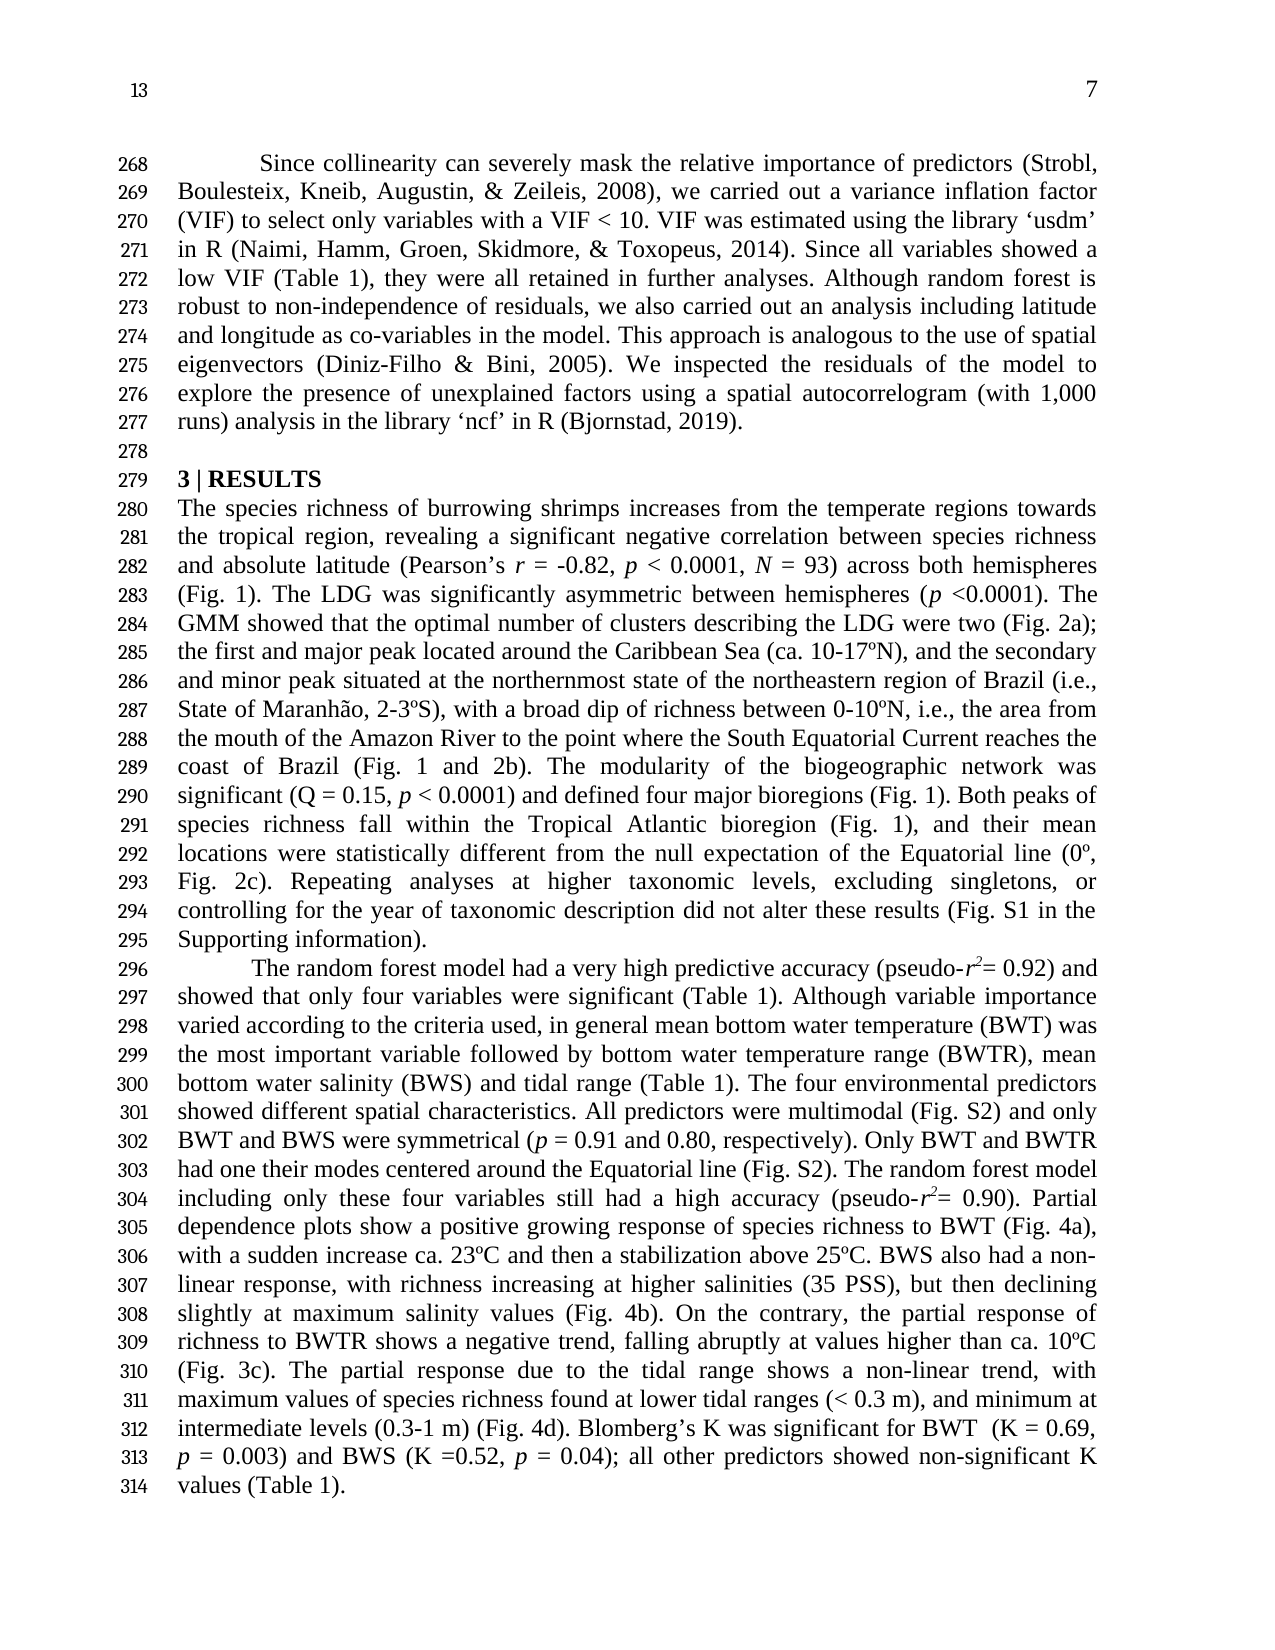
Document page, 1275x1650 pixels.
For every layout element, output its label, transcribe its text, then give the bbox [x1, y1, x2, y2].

text Since collinearity can severely mask the relative importance of predictors (Strobl, Boulesteix, Kneib, Augustin, & Zeileis, 2008), we carried out a variance inflation factor (VIF) to select only variables with a VIF < 10. VIF was estimated using the library ‘usdm’ in R (Naimi, Hamm, Groen, Skidmore, & Toxopeus, 2014). Since all variables showed a low VIF (Table 1), they were all retained in further analyses. Although random forest is robust to non-independence of residuals, we also carried out an analysis including latitude and longitude as co-variables in the model. This approach is analogous to the use of spatial eigenvectors (Diniz‐Filho & Bini, 2005). We inspected the residuals of the model to explore the presence of unexplained factors using a spatial autocorrelogram (with 1,000 runs) analysis in the library ‘ncf’ in R (Bjornstad, 2019). [177, 148, 1098, 435]
text The random forest model had a very high predictive accuracy (pseudo-r2= 0.92) and showed that only four variables were significant (Table 1). Although variable importance varied according to the criteria used, in general mean bottom water temperature (BWT) was the most important variable followed by bottom water temperature range (BWTR), mean bottom water salinity (BWS) and tidal range (Table 1). The four environmental predictors showed different spatial characteristics. All predictors were multimodal (Fig. S2) and only BWT and BWS were symmetrical (p = 0.91 and 0.80, respectively). Only BWT and BWTR had one their modes centered around the Equatorial line (Fig. S2). The random forest model including only these four variables still had a high accuracy (pseudo-r2= 0.90). Partial dependence plots show a positive growing response of species richness to BWT (Fig. 4a), with a sudden increase ca. 23ºC and then a stabilization above 25ºC. BWS also had a non-linear response, with richness increasing at higher salinities (35 PSS), but then declining slightly at maximum salinity values (Fig. 4b). On the contrary, the partial response of richness to BWTR shows a negative trend, falling abruptly at values higher than ca. 10ºC (Fig. 3c). The partial response due to the tidal range shows a non-linear trend, with maximum values of species richness found at lower tidal ranges (< 0.3 m), and minimum at intermediate levels (0.3-1 m) (Fig. 4d). Blomberg’s K was significant for BWT (K = 0.69, p = 0.003) and BWS (K =0.52, p = 0.04); all other predictors showed non-significant K values (Table 1). [177, 953, 1098, 1499]
text The species richness of burrowing shrimps increases from the temperate regions towards the tropical region, revealing a significant negative correlation between species richness and absolute latitude (Pearson’s r = -0.82, p < 0.0001, N = 93) across both hemispheres (Fig. 1). The LDG was significantly asymmetric between hemispheres (p <0.0001). The GMM showed that the optimal number of clusters describing the LDG were two (Fig. 2a); the first and major peak located around the Caribbean Sea (ca. 10-17ºN), and the secondary and minor peak situated at the northernmost state of the northeastern region of Brazil (i.e., State of Maranhão, 2-3ºS), with a broad dip of richness between 0-10ºN, i.e., the area from the mouth of the Amazon River to the point where the South Equatorial Current reaches the coast of Brazil (Fig. 1 and 2b). The modularity of the biogeographic network was significant (Q = 0.15, p < 0.0001) and defined four major bioregions (Fig. 1). Both peaks of species richness fall within the Tropical Atlantic bioregion (Fig. 1), and their mean locations were statistically different from the null expectation of the Equatorial line (0º, Fig. 2c). Repeating analyses at higher taxonomic levels, excluding singletons, or controlling for the year of taxonomic description did not alter these results (Fig. S1 in the Supporting information). [177, 493, 1098, 953]
text 3 | RESULTS [177, 464, 1098, 493]
